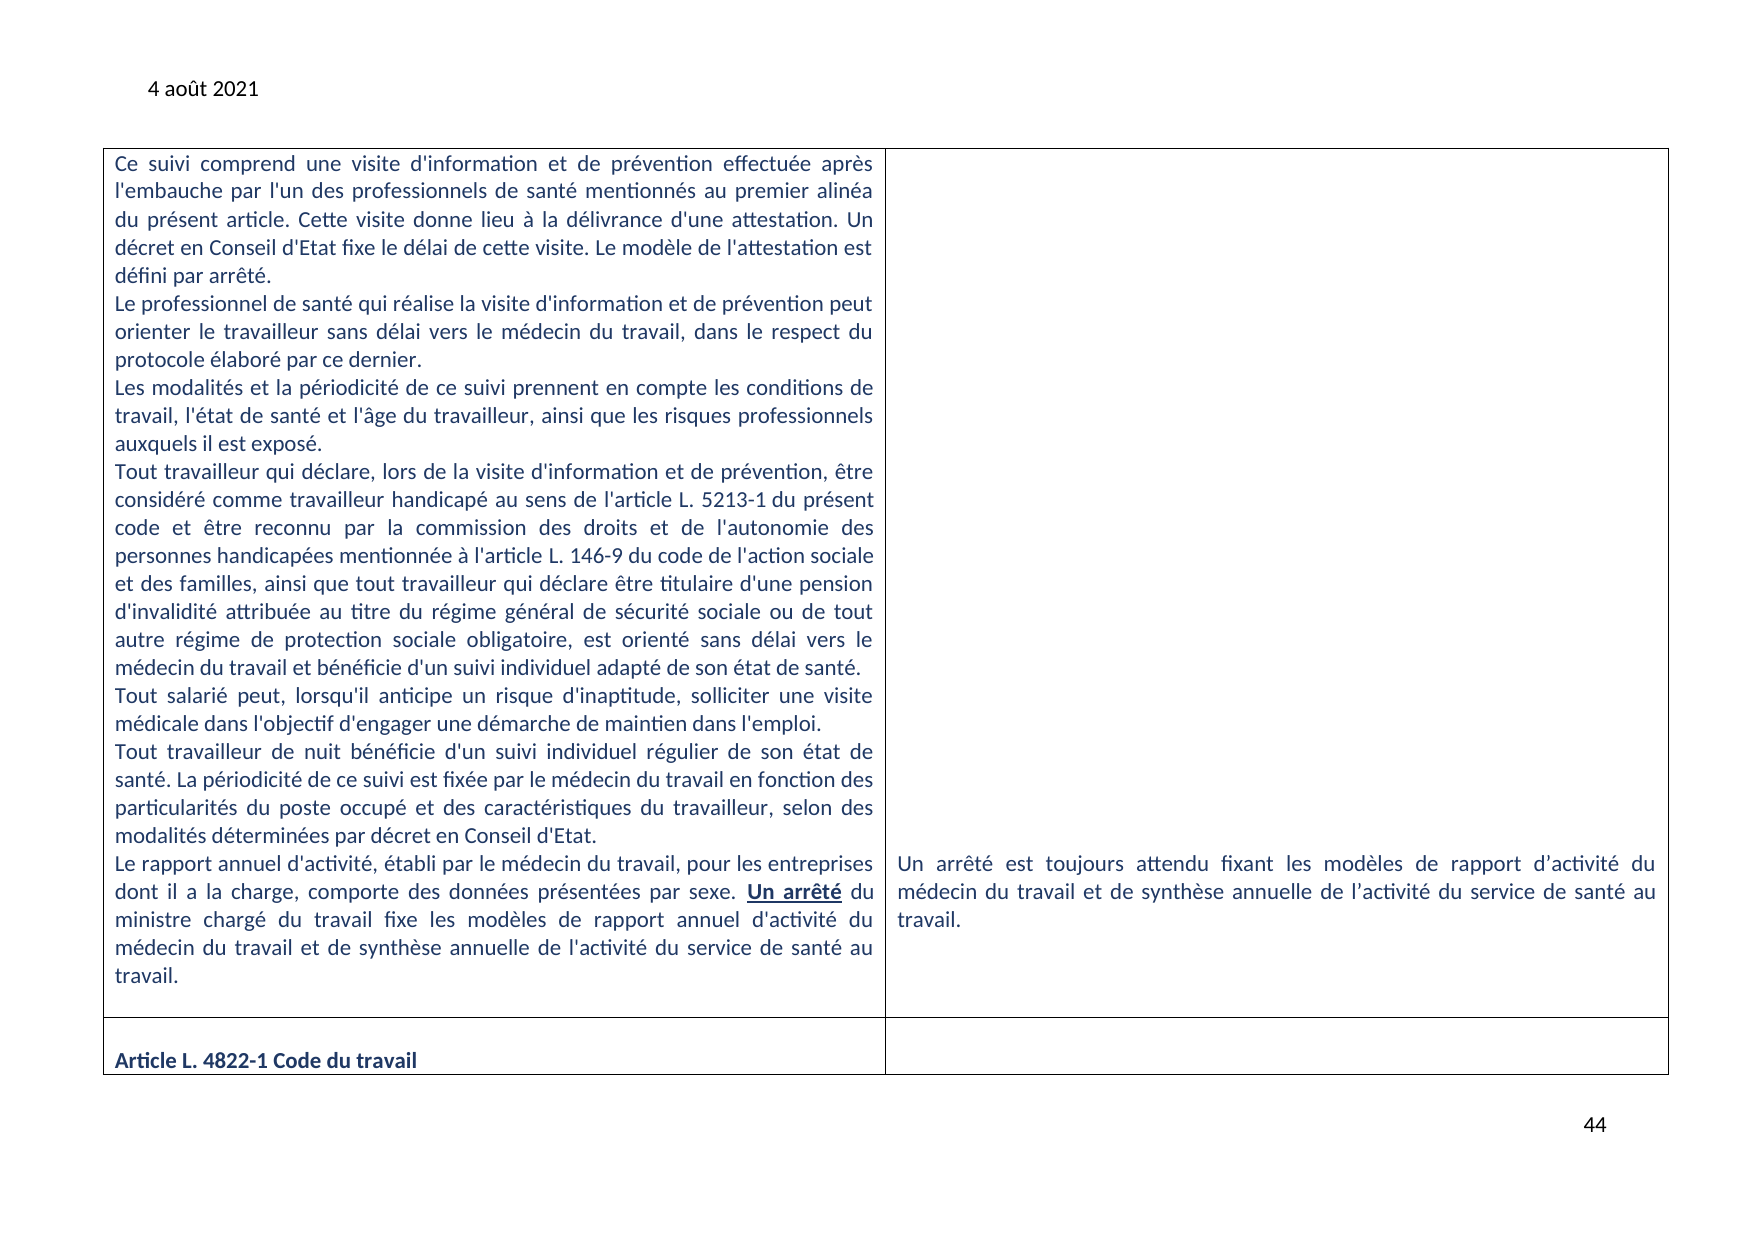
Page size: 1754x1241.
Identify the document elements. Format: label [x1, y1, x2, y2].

table_cell [886, 1018, 1668, 1074]
table_cell [886, 149, 1668, 1017]
table_cell [104, 1018, 885, 1074]
table_cell [104, 149, 885, 1017]
